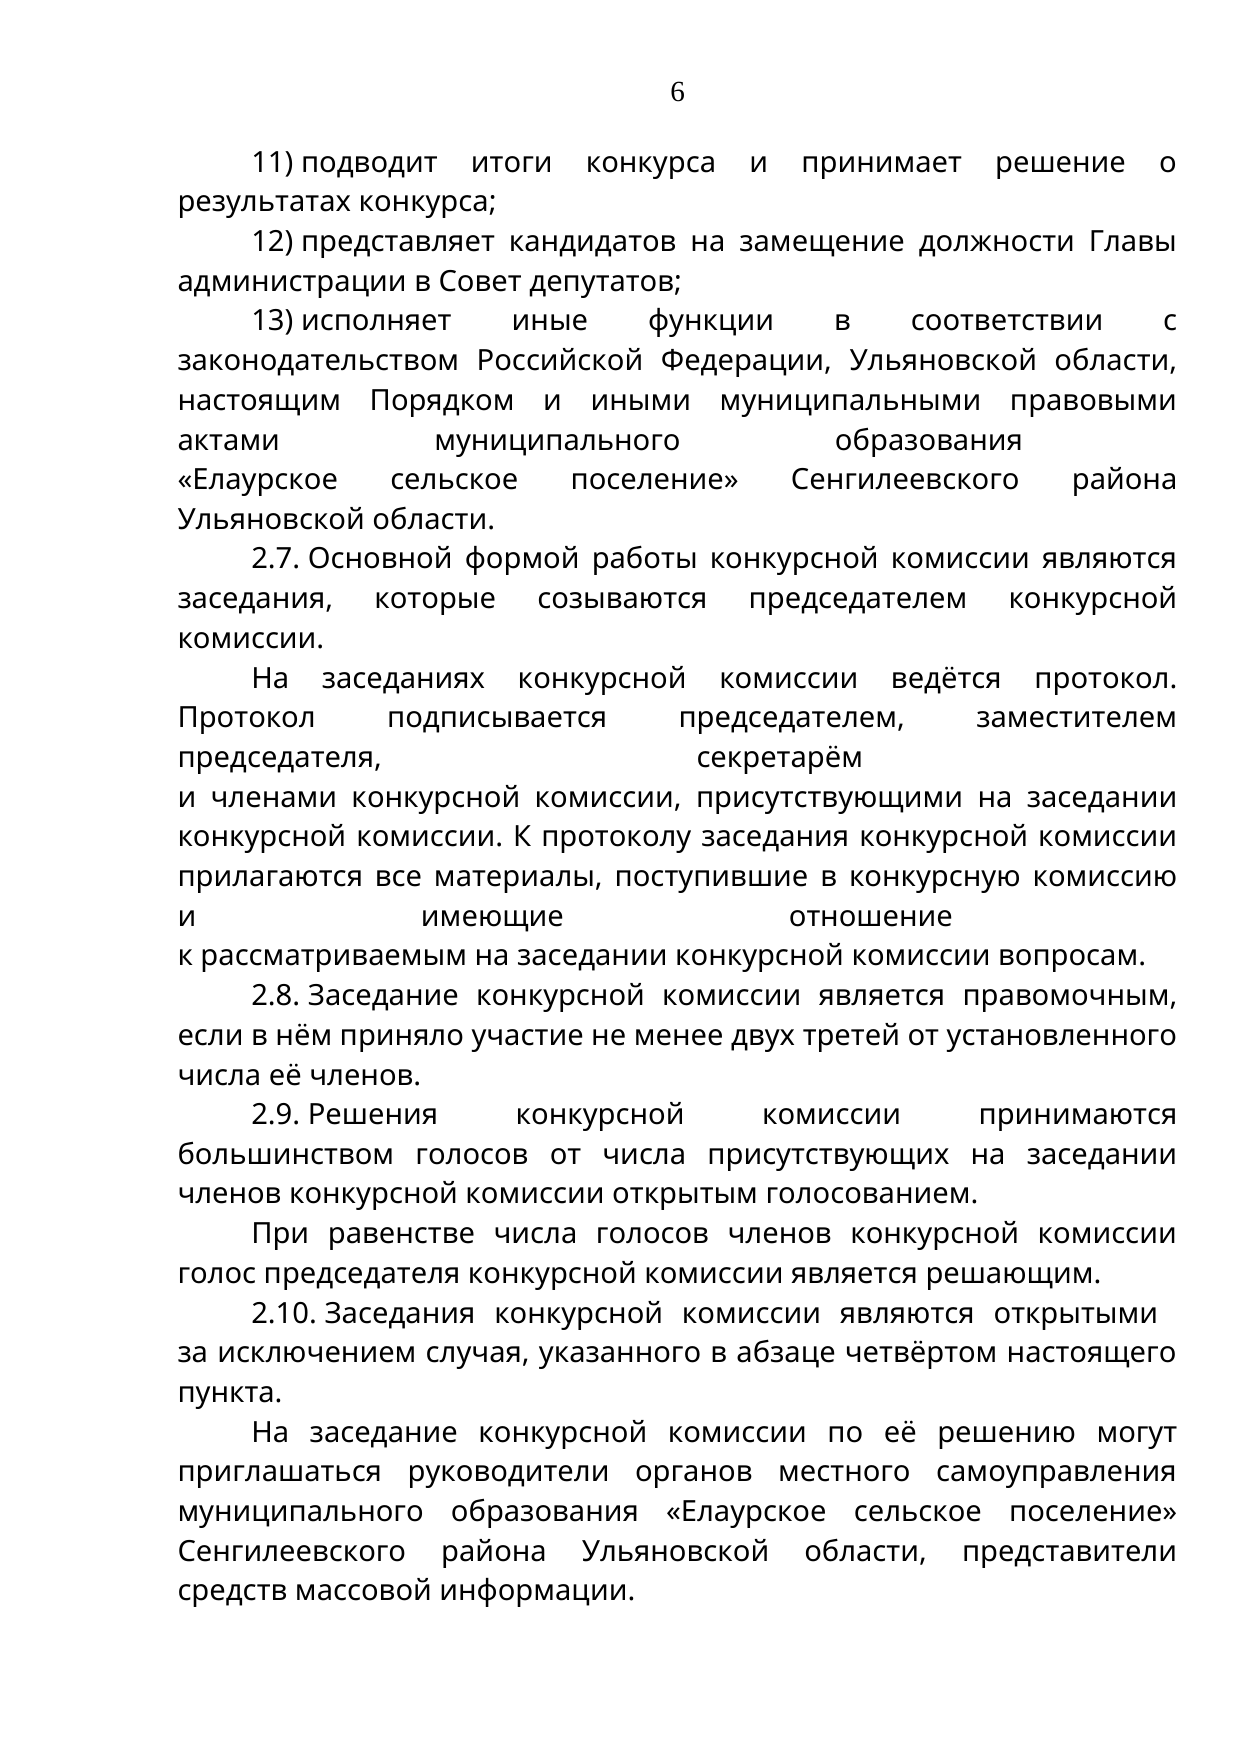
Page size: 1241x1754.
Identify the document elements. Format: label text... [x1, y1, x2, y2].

text 2.9. Решения конкурсной комиссии принимаются большинством голосов от числа присутствующих на заседании членов конкурсной комиссии открытым голосованием. [177, 1093, 1178, 1212]
text 13) исполняет иные функции в соответствии с законодательством Российской Федерации, Ульяновской области, настоящим Порядком и иными муниципальными правовыми актами муниципального образования «Елаурское сельское поселение» Сенгилеевского района Ульяновской области. [177, 300, 1178, 538]
text При равенстве числа голосов членов конкурсной комиссии голос председателя конкурсной комиссии является решающим. [177, 1212, 1178, 1292]
text На заседаниях конкурсной комиссии ведётся протокол. Протокол подписывается председателем, заместителем председателя, секретарём и членами конкурсной комиссии, присутствующими на заседании конкурсной комиссии. К протоколу заседания конкурсной комиссии прилагаются все материалы, поступившие в конкурсную комиссию и имеющие отношение к рассматриваемым на заседании конкурсной комиссии вопросам. [177, 657, 1178, 974]
text 2.10. Заседания конкурсной комиссии являются открытыми за исключением случая, указанного в абзаце четвёртом настоящего пункта. [177, 1292, 1178, 1411]
text На заседание конкурсной комиссии по её решению могут приглашаться руководители органов местного самоуправления муниципального образования «Елаурское сельское поселение» Сенгилеевского района Ульяновской области, представители средств массовой информации. [177, 1411, 1178, 1609]
text 12) представляет кандидатов на замещение должности Главы администрации в Совет депутатов; [177, 220, 1178, 300]
text 11) подводит итоги конкурса и принимает решение о результатах конкурса; [177, 141, 1178, 220]
text 2.7. Основной формой работы конкурсной комиссии являются заседания, которые созываются председателем конкурсной комиссии. [177, 538, 1178, 657]
text 2.8. Заседание конкурсной комиссии является правомочным, если в нём приняло участие не менее двух третей от установленного числа её членов. [177, 974, 1178, 1093]
